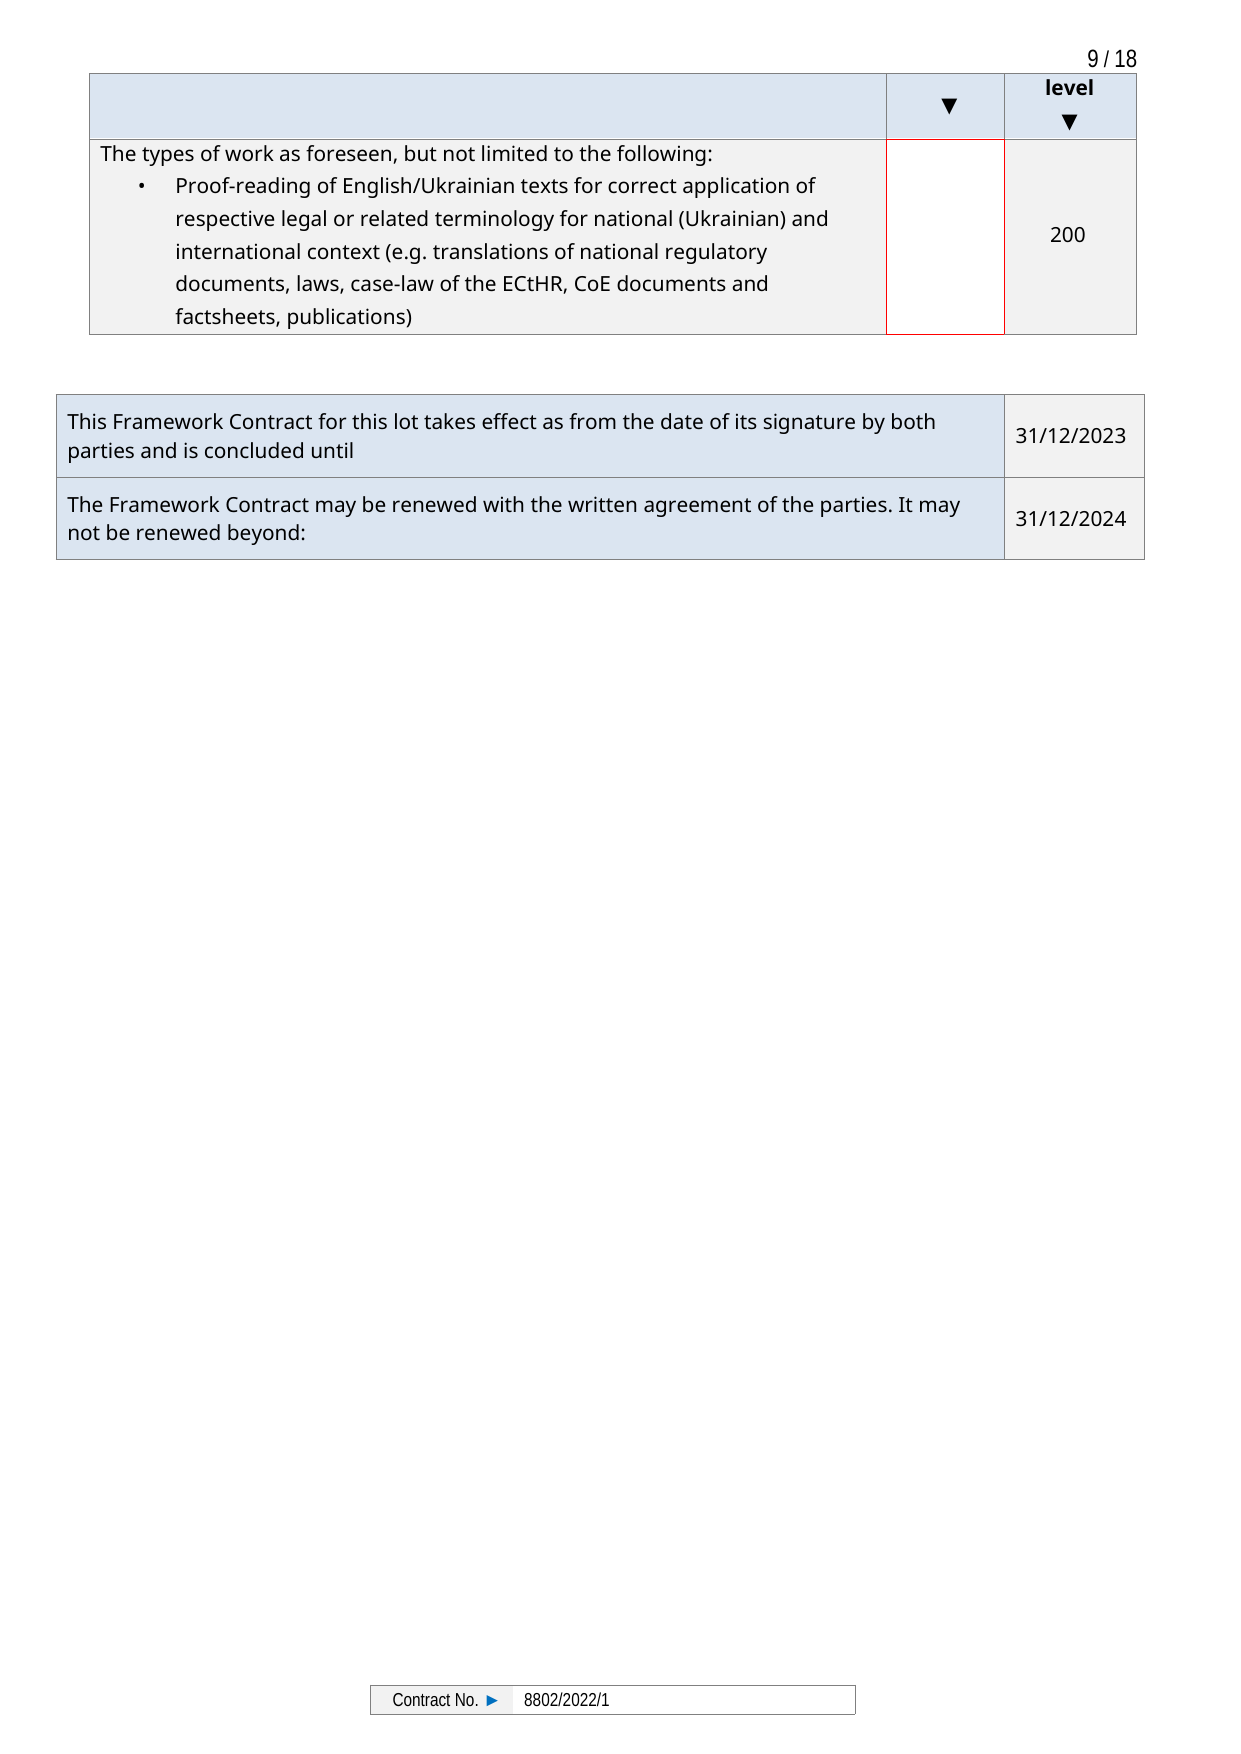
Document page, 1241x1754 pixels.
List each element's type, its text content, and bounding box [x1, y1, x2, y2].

table_cell [887, 140, 1004, 334]
table_header Daily fee ▼ [887, 74, 1004, 138]
table_header [1005, 395, 1144, 477]
table_cell [1005, 478, 1144, 559]
table_cell The types of work as foreseen, but not limited to the following: Proof-reading of English/Ukrainian texts for correct application of respective legal or related terminology for national (Ukrainian) and international context (e.g. translations of national regulatory documents, laws, case-law of the ECtHR, CoE documents and factsheets, publications) [90, 140, 886, 334]
table_cell The Framework Contract may be renewed with the written agreement of the parties. It may not be renewed beyond: [57, 478, 1004, 559]
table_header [90, 74, 886, 138]
table_header This Framework Contract for this lot takes effect as from the date of its signature by both parties and is concluded until [57, 395, 1004, 477]
table_header Exclusion level ▼ [1005, 74, 1136, 138]
table_cell 200 [1005, 140, 1136, 334]
